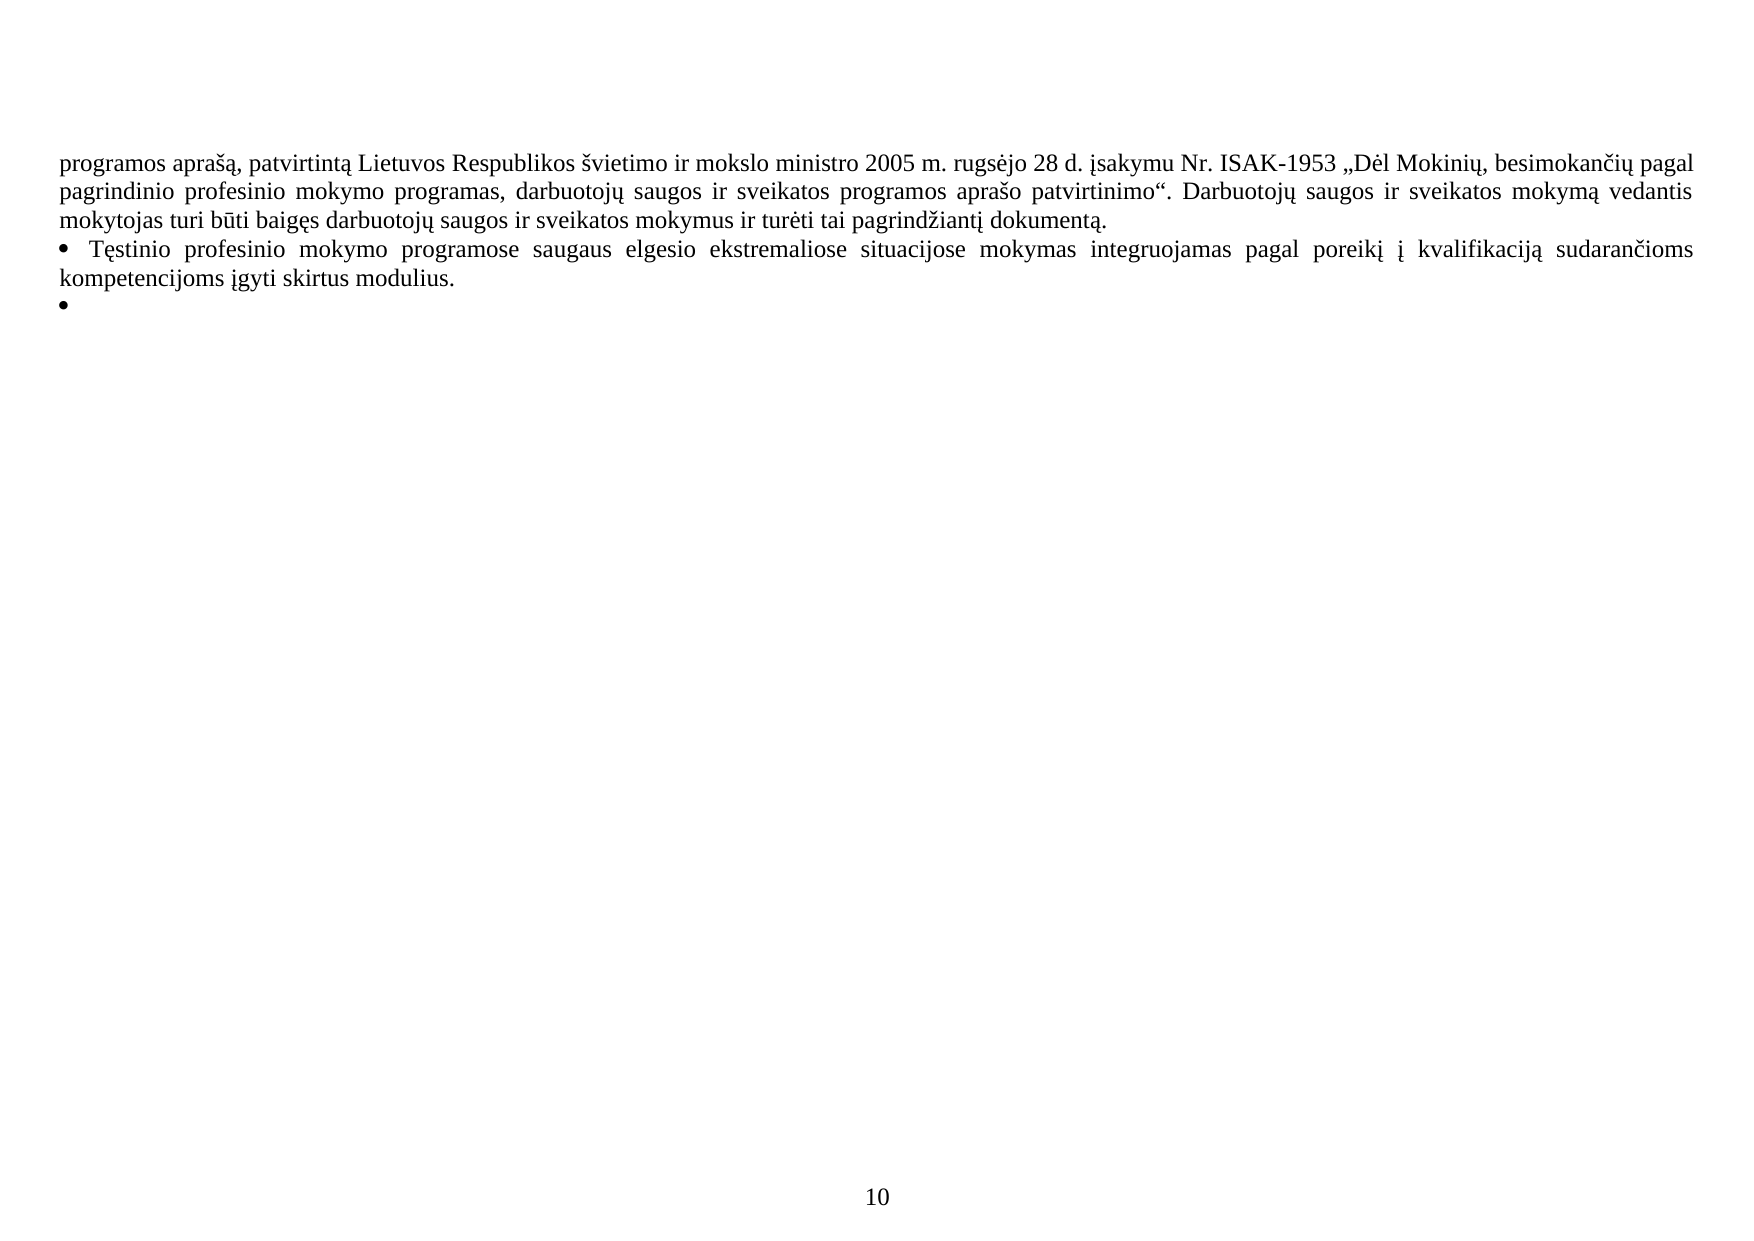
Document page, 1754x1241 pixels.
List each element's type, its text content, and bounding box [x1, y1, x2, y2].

list Tęstinio profesinio mokymo programose saugaus elgesio ekstremaliose situacijose mokymas integruojamas pagal poreikį į kvalifikaciją sudarančioms kompetencijoms įgyti skirtus modulius. [59, 234, 1695, 291]
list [59, 148, 1695, 234]
